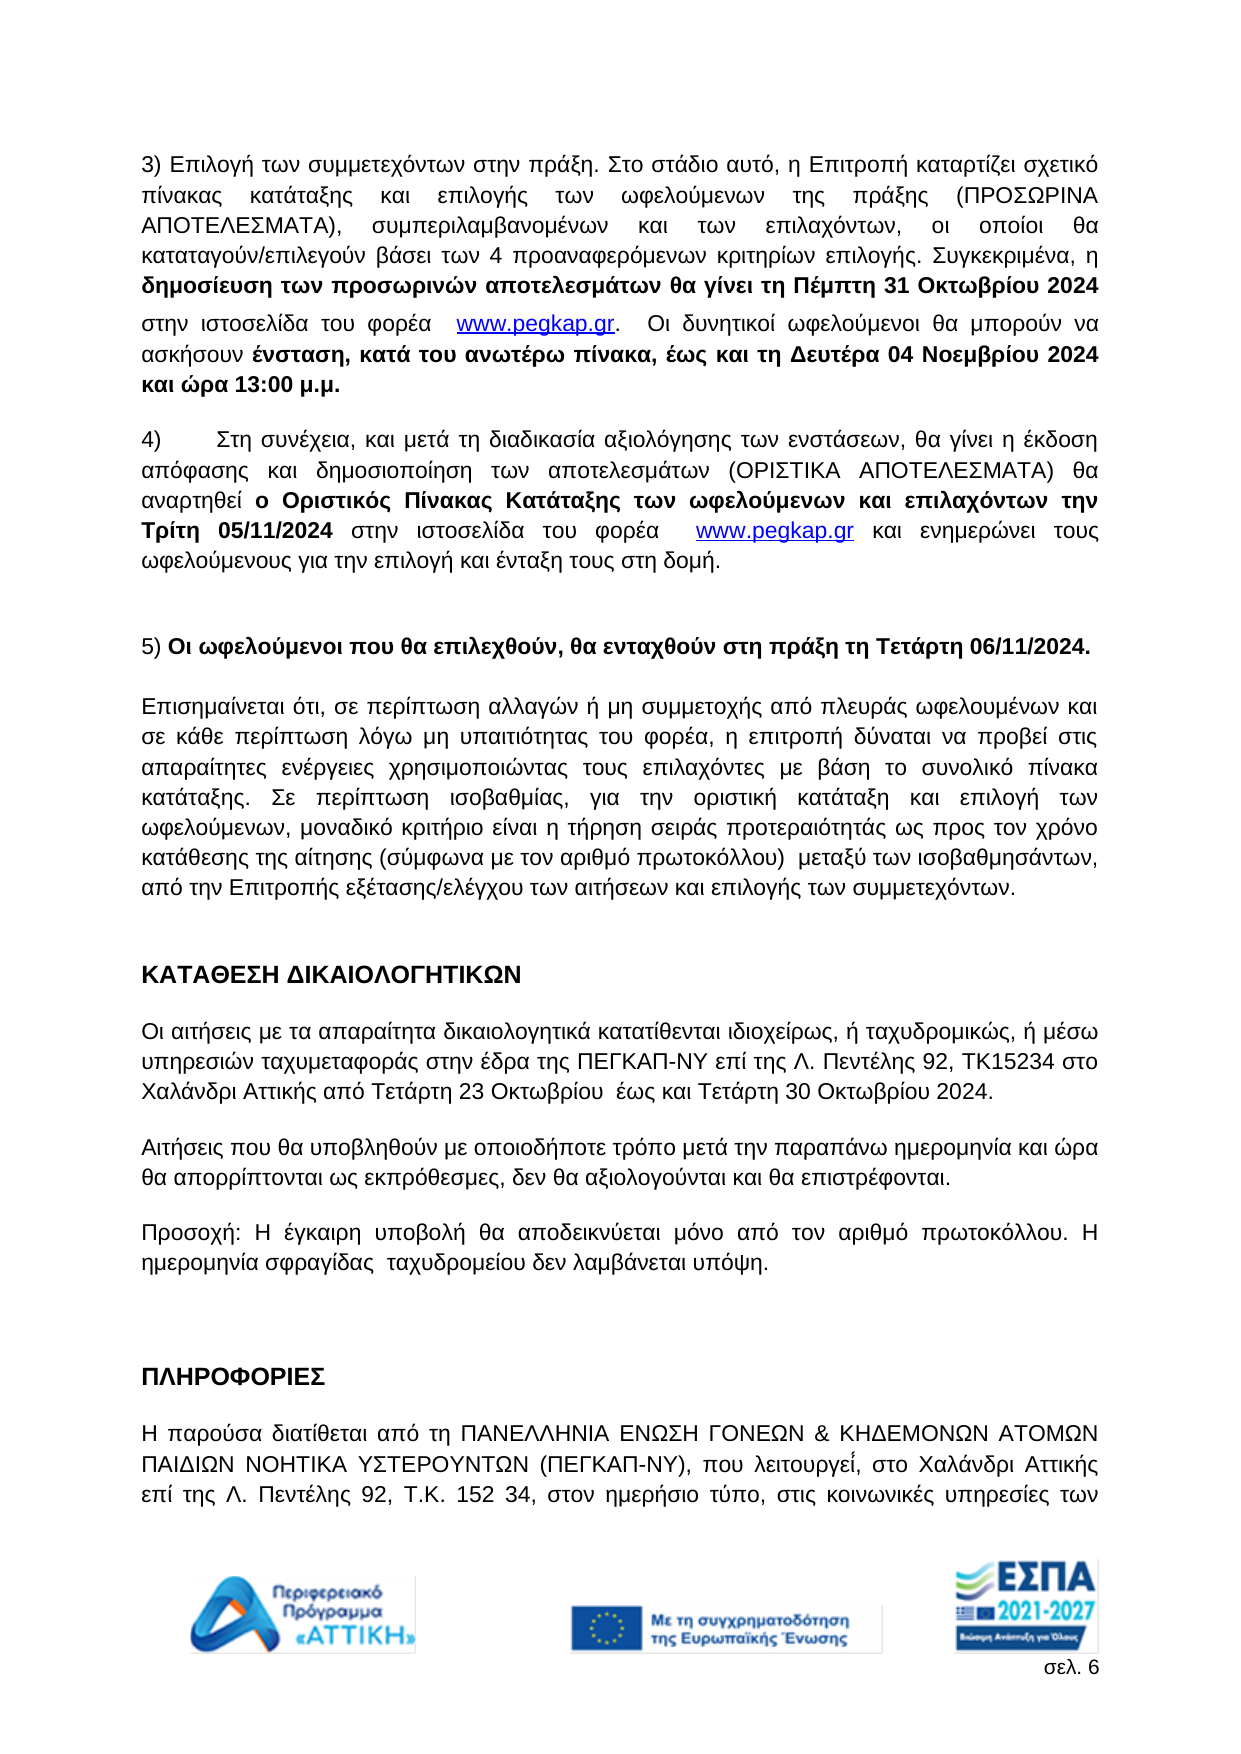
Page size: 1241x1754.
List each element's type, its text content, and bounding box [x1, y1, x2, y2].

text 5) Οι ωφελούμενοι που θα επιλεχθούν, θα ενταχθούν στη πράξη τη Τετάρτη 06/11/2024. [141, 633, 1099, 659]
text Επισημαίνεται ότι, σε περίπτωση αλλαγών ή μη συμμετοχής από πλευράς ωφελουμένων και σε κάθε περίπτωση λόγω μη υπαιτιότητας του φορέα, η επιτροπή δύναται να προβεί στις απαραίτητες ενέργειες χρησιμοποιώντας τους επιλαχόντες με βάση το συνολικό πίνακα κατάταξης. Σε περίπτωση ισοβαθμίας, για την οριστική κατάταξη και επιλογή των ωφελούμενων, μοναδικό κριτήριο είναι η τήρηση σειράς προτεραιότητάς ως προς τον χρόνο κατάθεσης της αίτησης (σύμφωνα με τον αριθμό πρωτοκόλλου) μεταξύ των ισοβαθμησάντων, από την Επιτροπής εξέτασης/ελέγχου των αιτήσεων και επιλογής των συμμετεχόντων. [141, 693, 1099, 901]
subtitle Προσοχή: Η έγκαιρη υποβολή θα αποδεικνύεται μόνο από τον αριθμό πρωτοκόλλου. Η ημερομηνία σφραγίδας ταχυδρομείου δεν λαμβάνεται υπόψη. [141, 1219, 1099, 1275]
picture [570, 1605, 884, 1655]
picture [190, 1576, 417, 1655]
subtitle 3) Επιλογή των συμμετεχόντων στην πράξη. Στο στάδιο αυτό, η Επιτροπή καταρτίζει σχετικό πίνακας κατάταξης και επιλογής των ωφελούμενων της πράξης (ΠΡΟΣΩΡΙΝΑ ΑΠΟΤΕΛΕΣΜΑΤΑ), συμπεριλαμβανομένων και των επιλαχόντων, οι οποίοι θα καταταγούν/επιλεγούν βάσει των 4 προαναφερόμενων κριτηρίων επιλογής. Συγκεκριμένα, η δημοσίευση των προσωρινών αποτελεσμάτων θα γίνει τη Πέμπτη 31 Οκτωβρίου 2024 στην ιστοσελίδα του φορέα www.pegkap.gr. Οι δυνητικοί ωφελούμενοι θα μπορούν να ασκήσουν ένσταση, κατά του ανωτέρω πίνακα, έως και τη Δευτέρα 04 Νοεμβρίου 2024 και ώρα 13:00 μ.μ. [141, 151, 1099, 398]
picture [954, 1559, 1100, 1655]
subtitle ΠΛΗΡΟΦΟΡΙΕΣ [141, 1362, 1099, 1391]
subtitle ΚΑΤΑΘΕΣΗ ΔΙΚΑΙΟΛΟΓΗΤΙΚΩΝ [141, 960, 1099, 988]
subtitle Αιτήσεις που θα υποβληθούν με οποιοδήποτε τρόπο μετά την παραπάνω ημερομηνία και ώρα θα απορρίπτονται ως εκπρόθεσμες, δεν θα αξιολογούνται και θα επιστρέφονται. [141, 1133, 1099, 1190]
subtitle Οι αιτήσεις με τα απαραίτητα δικαιολογητικά κατατίθενται ιδιοχείρως, ή ταχυδρομικώς, ή μέσω υπηρεσιών ταχυμεταφοράς στην έδρα της ΠΕΓΚΑΠ-ΝΥ επί της Λ. Πεντέλης 92, ΤΚ15234 στο Χαλάνδρι Αττικής από Τετάρτη 23 Οκτωβρίου έως και Τετάρτη 30 Οκτωβρίου 2024. [141, 1018, 1099, 1104]
subtitle 4) Στη συνέχεια, και μετά τη διαδικασία αξιολόγησης των ενστάσεων, θα γίνει η έκδοση απόφασης και δημοσιοποίηση των αποτελεσμάτων (ΟΡΙΣΤΙΚΑ ΑΠΟΤΕΛΕΣΜΑΤΑ) θα αναρτηθεί ο Οριστικός Πίνακας Κατάταξης των ωφελούμενων και επιλαχόντων την Τρίτη 05/11/2024 στην ιστοσελίδα του φορέα www.pegkap.gr και ενημερώνει τους ωφελούμενους για την επιλογή και ένταξη τους στη δομή. [141, 426, 1099, 574]
